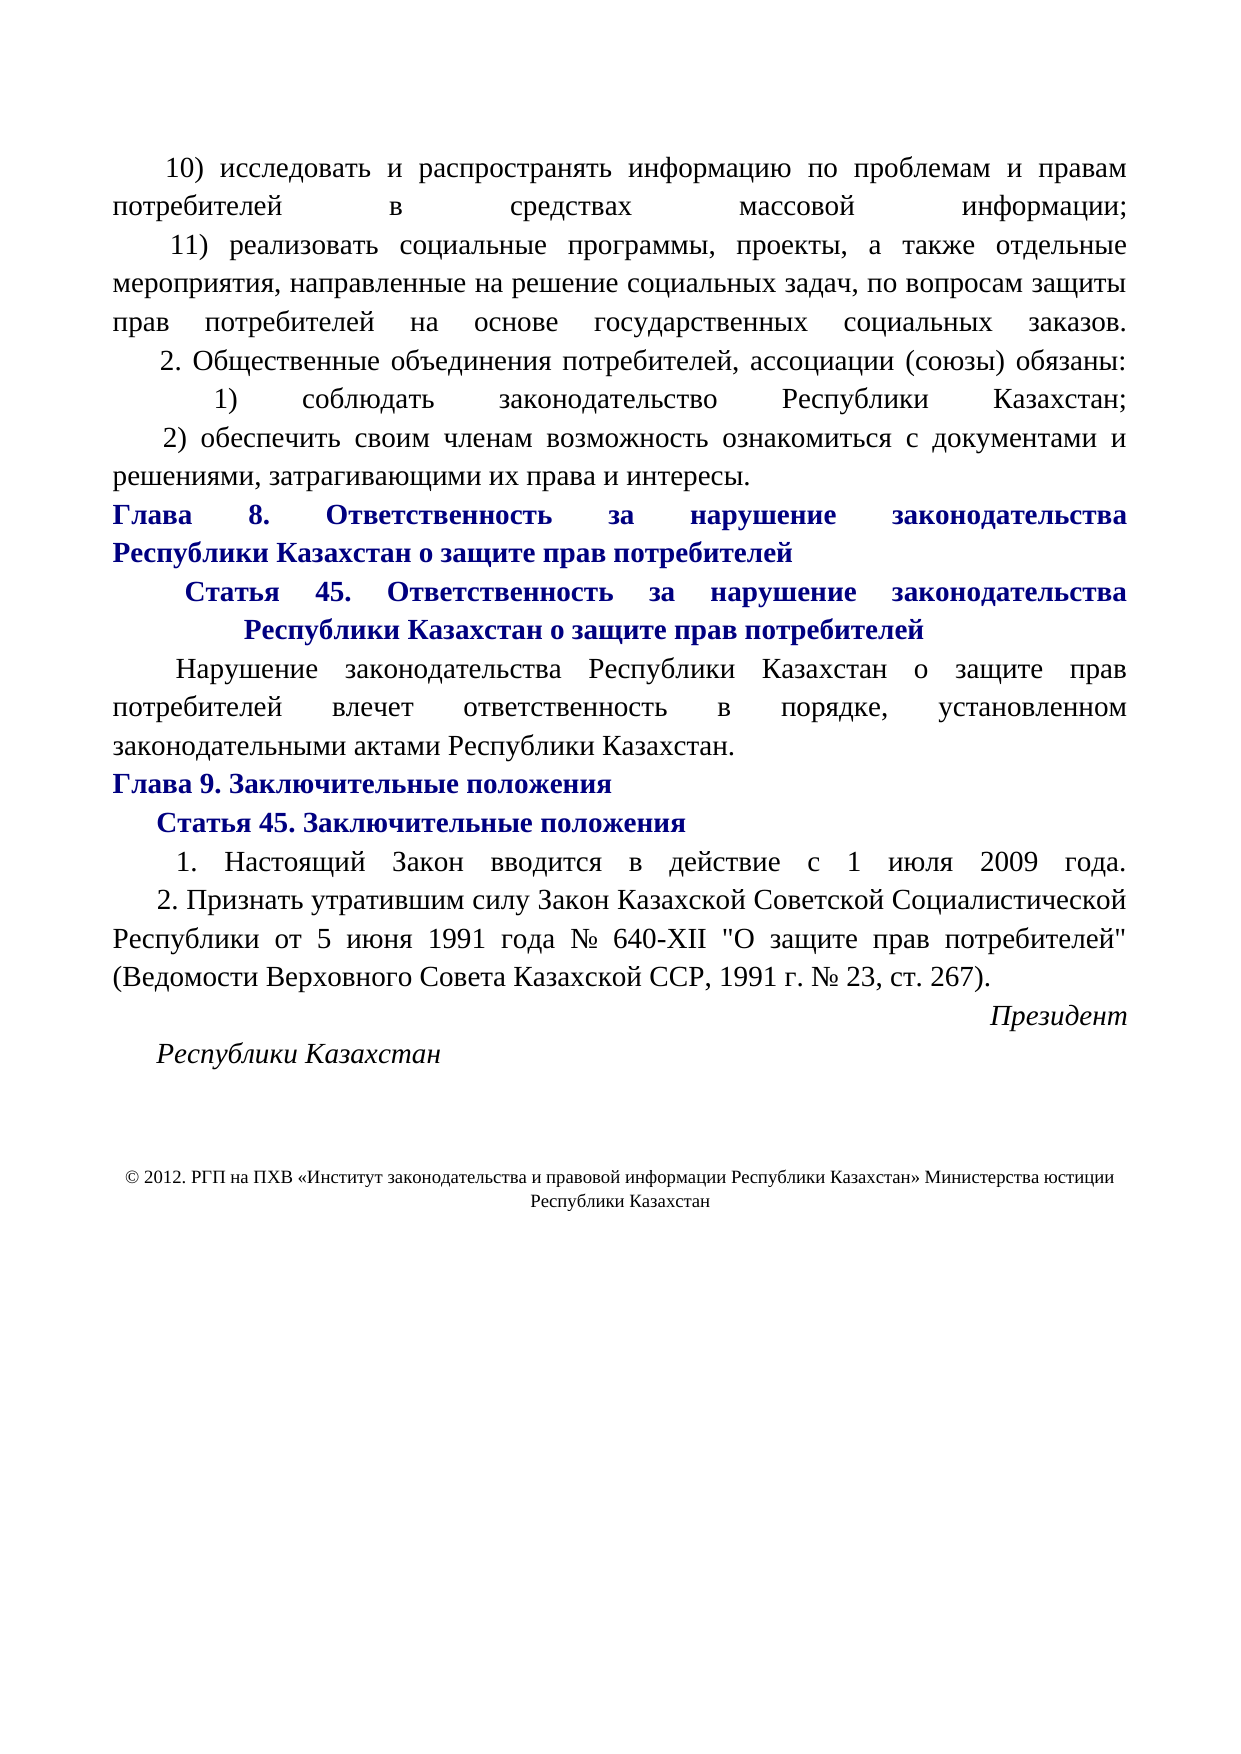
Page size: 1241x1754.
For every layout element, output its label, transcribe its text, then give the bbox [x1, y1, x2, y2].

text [112, 150, 1128, 492]
text Нарушение законодательства Республики Казахстан о защите прав потребителей влечет ответственность в порядке, установленном законодательными актами Республики Казахстан. [112, 651, 1128, 762]
text Статья 45. Заключительные положения [112, 805, 1128, 839]
text Глава 9. Заключительные положения [112, 767, 1128, 800]
text Президент Республики Казахстан [112, 998, 1128, 1070]
text © 2012. РГП на ПХВ «Институт законодательства и правовой информации Республики Казахстан» Министерства юстиции Республики Казахстан [112, 1166, 1128, 1212]
text Статья 45. Ответственность за нарушение законодательства Республики Казахстан о защите прав потребителей [112, 574, 1128, 646]
text Глава 8. Ответственность за нарушение законодательства Республики Казахстан о защите прав потребителей [112, 497, 1128, 569]
text 1. Настоящий Закон вводится в действие с 1 июля 2009 года. 2. Признать утратившим силу Закон Казахской Советской Социалистической Республики от 5 июня 1991 года № 640-XII "О защите прав потребителей" (Ведомости Верховного Совета Казахской ССР, 1991 г. № 23, ст. 267). [112, 844, 1128, 993]
